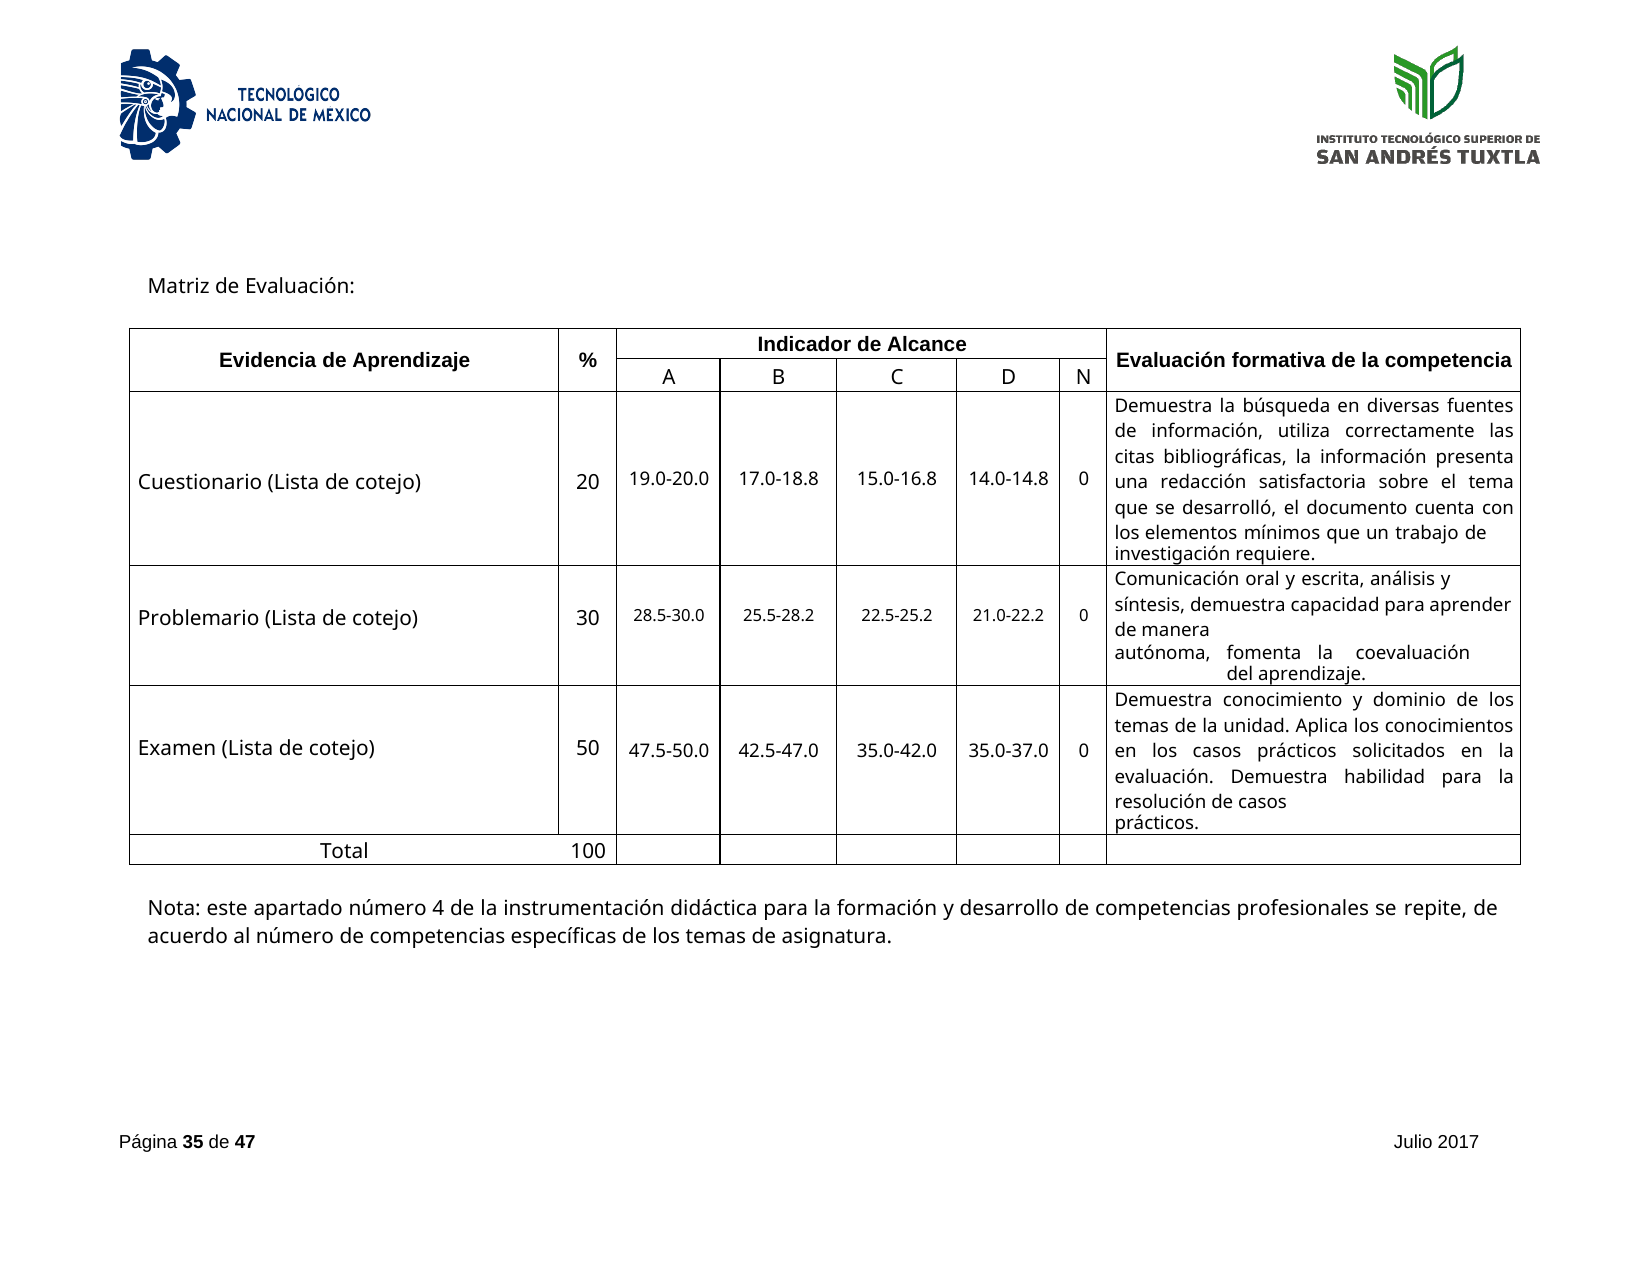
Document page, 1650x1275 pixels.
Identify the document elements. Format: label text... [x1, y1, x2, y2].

table_cell 0 [1060, 392, 1106, 565]
table_cell B [721, 359, 836, 391]
table_cell A [617, 359, 719, 391]
table_cell [1060, 835, 1106, 864]
table_cell 21.0-22.2 [957, 566, 1059, 685]
table_cell 19.0-20.0 [617, 392, 719, 565]
table_cell 0 [1060, 686, 1106, 833]
table_cell 14.0-14.8 [957, 392, 1059, 565]
picture [1317, 45, 1540, 164]
table_cell C [837, 359, 956, 391]
table_cell [721, 835, 836, 864]
text Matriz de Evaluación: [147, 271, 1558, 299]
table_cell Total [130, 835, 558, 864]
table_cell Demuestra la búsqueda en diversas fuentes de información, utiliza correctamente las citas bibliográficas, la información presenta una redacción satisfactoria sobre el tema que se desarrolló, el documento cuenta con los elementos mínimos que un trabajo de investigación requiere. [1107, 392, 1520, 565]
table_header Indicador de Alcance [617, 329, 1106, 358]
table_cell 0 [1060, 566, 1106, 685]
table_cell Problemario (Lista de cotejo) [130, 566, 558, 685]
table_cell 35.0-37.0 [957, 686, 1059, 833]
table_cell [1107, 835, 1520, 864]
table_cell [617, 835, 719, 864]
table_cell 28.5-30.0 [617, 566, 719, 685]
table_cell N [1060, 359, 1106, 391]
picture [110, 45, 380, 164]
table_cell 17.0-18.8 [721, 392, 836, 565]
table_cell 30 [559, 566, 616, 685]
table_header Evidencia de Aprendizaje [130, 329, 558, 391]
table_cell 15.0-16.8 [837, 392, 956, 565]
table_cell 25.5-28.2 [721, 566, 836, 685]
table_cell Comunicación oral y escrita, análisis y síntesis, demuestra capacidad para aprender de manera autónoma, fomenta la coevaluación del aprendizaje. [1107, 566, 1520, 685]
table_cell Cuestionario (Lista de cotejo) [130, 392, 558, 565]
table_header % [559, 329, 616, 391]
table_cell 22.5-25.2 [837, 566, 956, 685]
table_cell 35.0-42.0 [837, 686, 956, 833]
table_header Evaluación formativa de la competencia [1107, 329, 1520, 391]
table_cell Examen (Lista de cotejo) [130, 686, 558, 833]
table_cell Demuestra conocimiento y dominio de los temas de la unidad. Aplica los conocimientos en los casos prácticos solicitados en la evaluación. Demuestra habilidad para la resolución de casos prácticos. [1107, 686, 1520, 833]
table_cell 100 [559, 835, 616, 864]
table_cell 42.5-47.0 [721, 686, 836, 833]
table_cell 47.5-50.0 [617, 686, 719, 833]
table_cell 50 [559, 686, 616, 833]
table_cell [837, 835, 956, 864]
table_cell 20 [559, 392, 616, 565]
table_cell D [957, 359, 1059, 391]
text Nota: este apartado número 4 de la instrumentación didáctica para la formación y desarrollo de competencias profesionales se repite, de acuerdo al número de competencias específicas de los temas de asignatura. [147, 893, 1513, 950]
table_cell [957, 835, 1059, 864]
